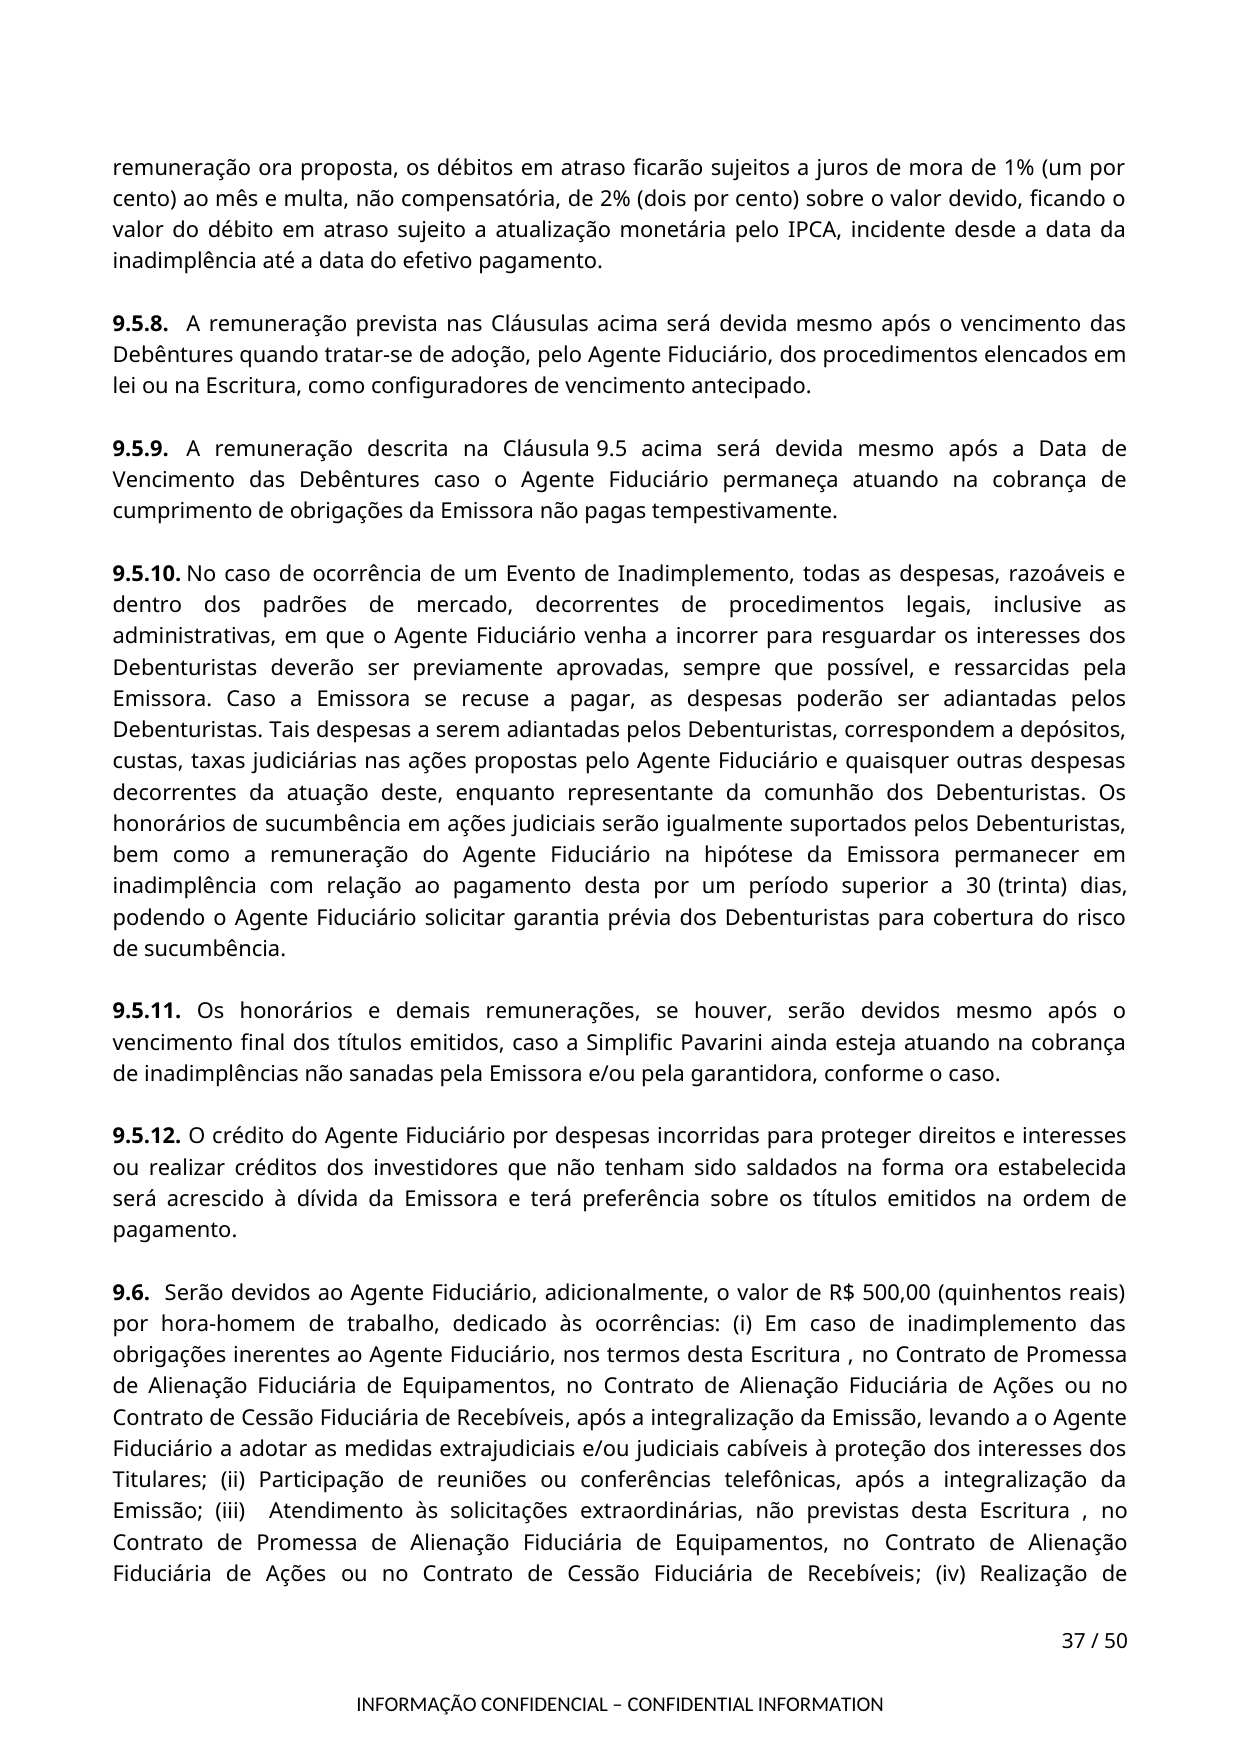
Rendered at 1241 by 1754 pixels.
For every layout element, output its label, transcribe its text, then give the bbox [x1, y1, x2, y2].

text 9.5.12. O crédito do Agente Fiduciário por despesas incorridas para proteger direitos e interesses ou realizar créditos dos investidores que não tenham sido saldados na forma ora estabelecida será acrescido à dívida da Emissora e terá preferência sobre os títulos emitidos na ordem de pagamento. [112, 1119, 1128, 1244]
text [112, 150, 1128, 275]
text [112, 1275, 1128, 1587]
text 9.5.10. No caso de ocorrência de um Evento de Inadimplemento, todas as despesas, razoáveis e dentro dos padrões de mercado, decorrentes de procedimentos legais, inclusive as administrativas, em que o Agente Fiduciário venha a incorrer para resguardar os interesses dos Debenturistas deverão ser previamente aprovadas, sempre que possível, e ressarcidas pela Emissora. Caso a Emissora se recuse a pagar, as despesas poderão ser adiantadas pelos Debenturistas. Tais despesas a serem adiantadas pelos Debenturistas, correspondem a depósitos, custas, taxas judiciárias nas ações propostas pelo Agente Fiduciário e quaisquer outras despesas decorrentes da atuação deste, enquanto representante da comunhão dos Debenturistas. Os honorários de sucumbência em ações judiciais serão igualmente suportados pelos Debenturistas, bem como a remuneração do Agente Fiduciário na hipótese da Emissora permanecer em inadimplência com relação ao pagamento desta por um período superior a 30 (trinta) dias, podendo o Agente Fiduciário solicitar garantia prévia dos Debenturistas para cobertura do risco de sucumbência. [112, 556, 1128, 962]
text 9.5.11. Os honorários e demais remunerações, se houver, serão devidos mesmo após o vencimento final dos títulos emitidos, caso a Simplific Pavarini ainda esteja atuando na cobrança de inadimplências não sanadas pela Emissora e/ou pela garantidora, conforme o caso. [112, 994, 1128, 1087]
text 9.5.8. A remuneração prevista nas Cláusulas acima será devida mesmo após o vencimento das Debêntures quando tratar-se de adoção, pelo Agente Fiduciário, dos procedimentos elencados em lei ou na Escritura, como configuradores de vencimento antecipado. [112, 306, 1128, 400]
text 9.5.9. A remuneração descrita na Cláusula 9.5 acima será devida mesmo após a Data de Vencimento das Debêntures caso o Agente Fiduciário permaneça atuando na cobrança de cumprimento de obrigações da Emissora não pagas tempestivamente. [112, 431, 1128, 525]
